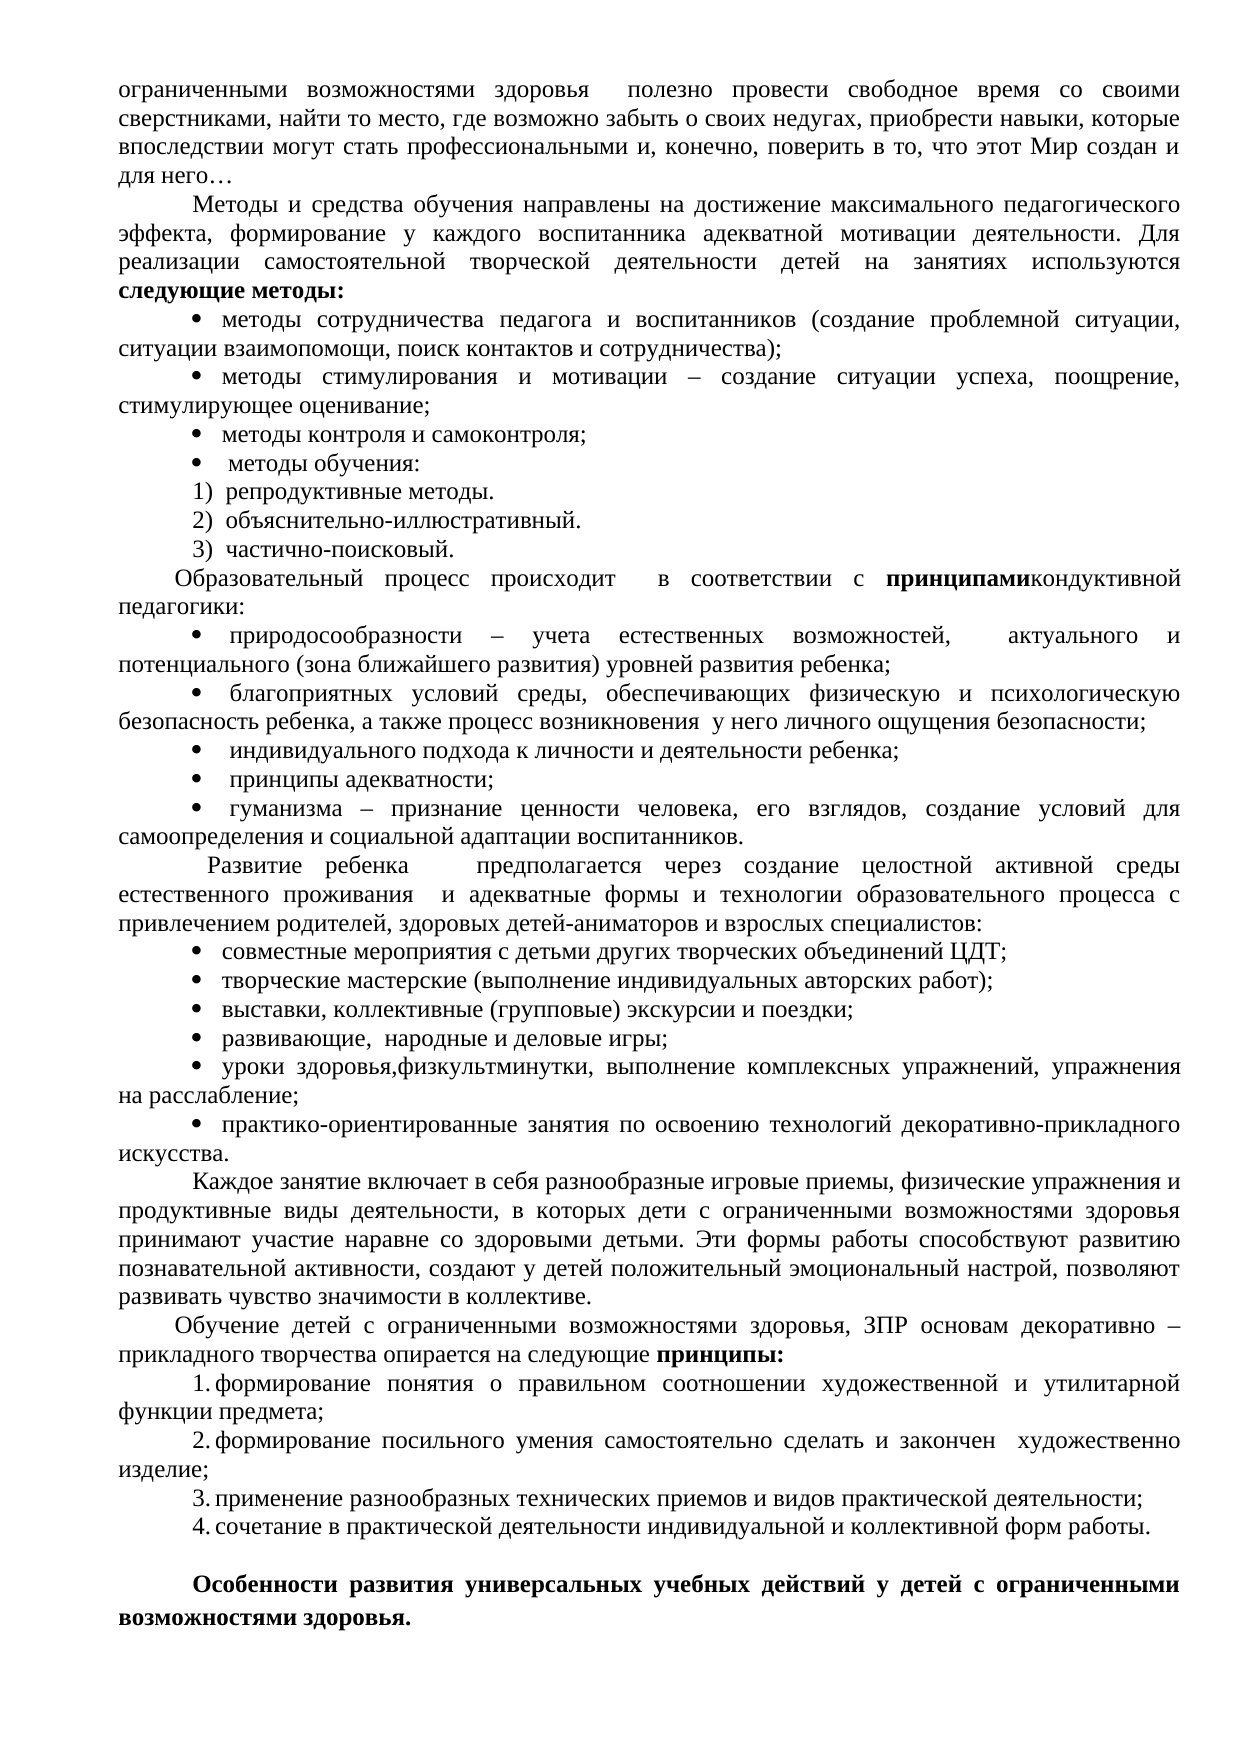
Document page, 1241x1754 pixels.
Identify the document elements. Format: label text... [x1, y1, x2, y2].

text Развитие ребенка предполагается через создание целостной активной среды естественного проживания и адекватные формы и технологии образовательного процесса с привлечением родителей, здоровых детей-аниматоров и взрослых специалистов: [118, 850, 1181, 936]
text Методы и средства обучения направлены на достижение максимального педагогического эффекта, формирование у каждого воспитанника адекватной мотивации деятельности. Для реализации самостоятельной творческой деятельности детей на занятиях используются следующие методы: [118, 189, 1181, 304]
list методы стимулирования и мотивации – создание ситуации успеха, поощрение, стимулирующее оценивание; [118, 361, 1181, 419]
list принципы адекватности; [118, 764, 1181, 793]
list практико-ориентированные занятия по освоению технологий декоративно-прикладного искусства. [118, 1109, 1181, 1166]
text 3) частично-поисковый. [118, 534, 1181, 563]
list выставки, коллективные (групповые) экскурсии и поездки; [118, 994, 1181, 1023]
list развивающие, народные и деловые игры; [118, 1023, 1181, 1051]
text Обучение детей с ограниченными возможностями здоровья, ЗПР основам декоративно – прикладного творчества опирается на следующие принципы: [118, 1310, 1181, 1368]
list творческие мастерские (выполнение индивидуальных авторских работ); [118, 965, 1181, 994]
list природосообразности – учета естественных возможностей, актуального и потенциального (зона ближайшего развития) уровней развития ребенка; [118, 620, 1181, 678]
list методы сотрудничества педагога и воспитанников (создание проблемной ситуации, ситуации взаимопомощи, поиск контактов и сотрудничества); [118, 304, 1181, 361]
text Особенности развития универсальных учебных действий у детей с ограниченными возможностями здоровья. [118, 1569, 1181, 1631]
list методы контроля и самоконтроля; [118, 419, 1181, 448]
list формирование посильного умения самостоятельно сделать и закончен художественно изделие; [118, 1425, 1181, 1483]
text Каждое занятие включает в себя разнообразные игровые приемы, физические упражнения и продуктивные виды деятельности, в которых дети с ограниченными возможностями здоровья принимают участие наравне со здоровыми детьми. Эти формы работы способствуют развитию познавательной активности, создают у детей положительный эмоциональный настрой, позволяют развивать чувство значимости в коллективе. [118, 1166, 1181, 1310]
list гуманизма – признание ценности человека, его взглядов, создание условий для самоопределения и социальной адаптации воспитанников. [118, 793, 1181, 850]
list применение разнообразных технических приемов и видов практической деятельности; [118, 1483, 1181, 1511]
text Образовательный процесс происходит в соответствии с принципамикондуктивной педагогики: [118, 563, 1181, 620]
list уроки здоровья,физкультминутки, выполнение комплексных упражнений, упражнения на расслабление; [118, 1051, 1181, 1109]
list сочетание в практической деятельности индивидуальной и коллективной форм работы. [118, 1511, 1181, 1540]
list благоприятных условий среды, обеспечивающих физическую и психологическую безопасность ребенка, а также процесс возникновения у него личного ощущения безопасности; [118, 678, 1181, 735]
list методы обучения: [118, 448, 1181, 476]
list формирование понятия о правильном соотношении художественной и утилитарной функции предмета; [118, 1368, 1181, 1425]
list индивидуального подхода к личности и деятельности ребенка; [118, 735, 1181, 764]
text 1) репродуктивные методы. [118, 476, 1181, 505]
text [118, 74, 1181, 189]
list совместные мероприятия с детьми других творческих объединений ЦДТ; [118, 936, 1181, 965]
text 2) объяснительно-иллюстративный. [118, 505, 1181, 534]
